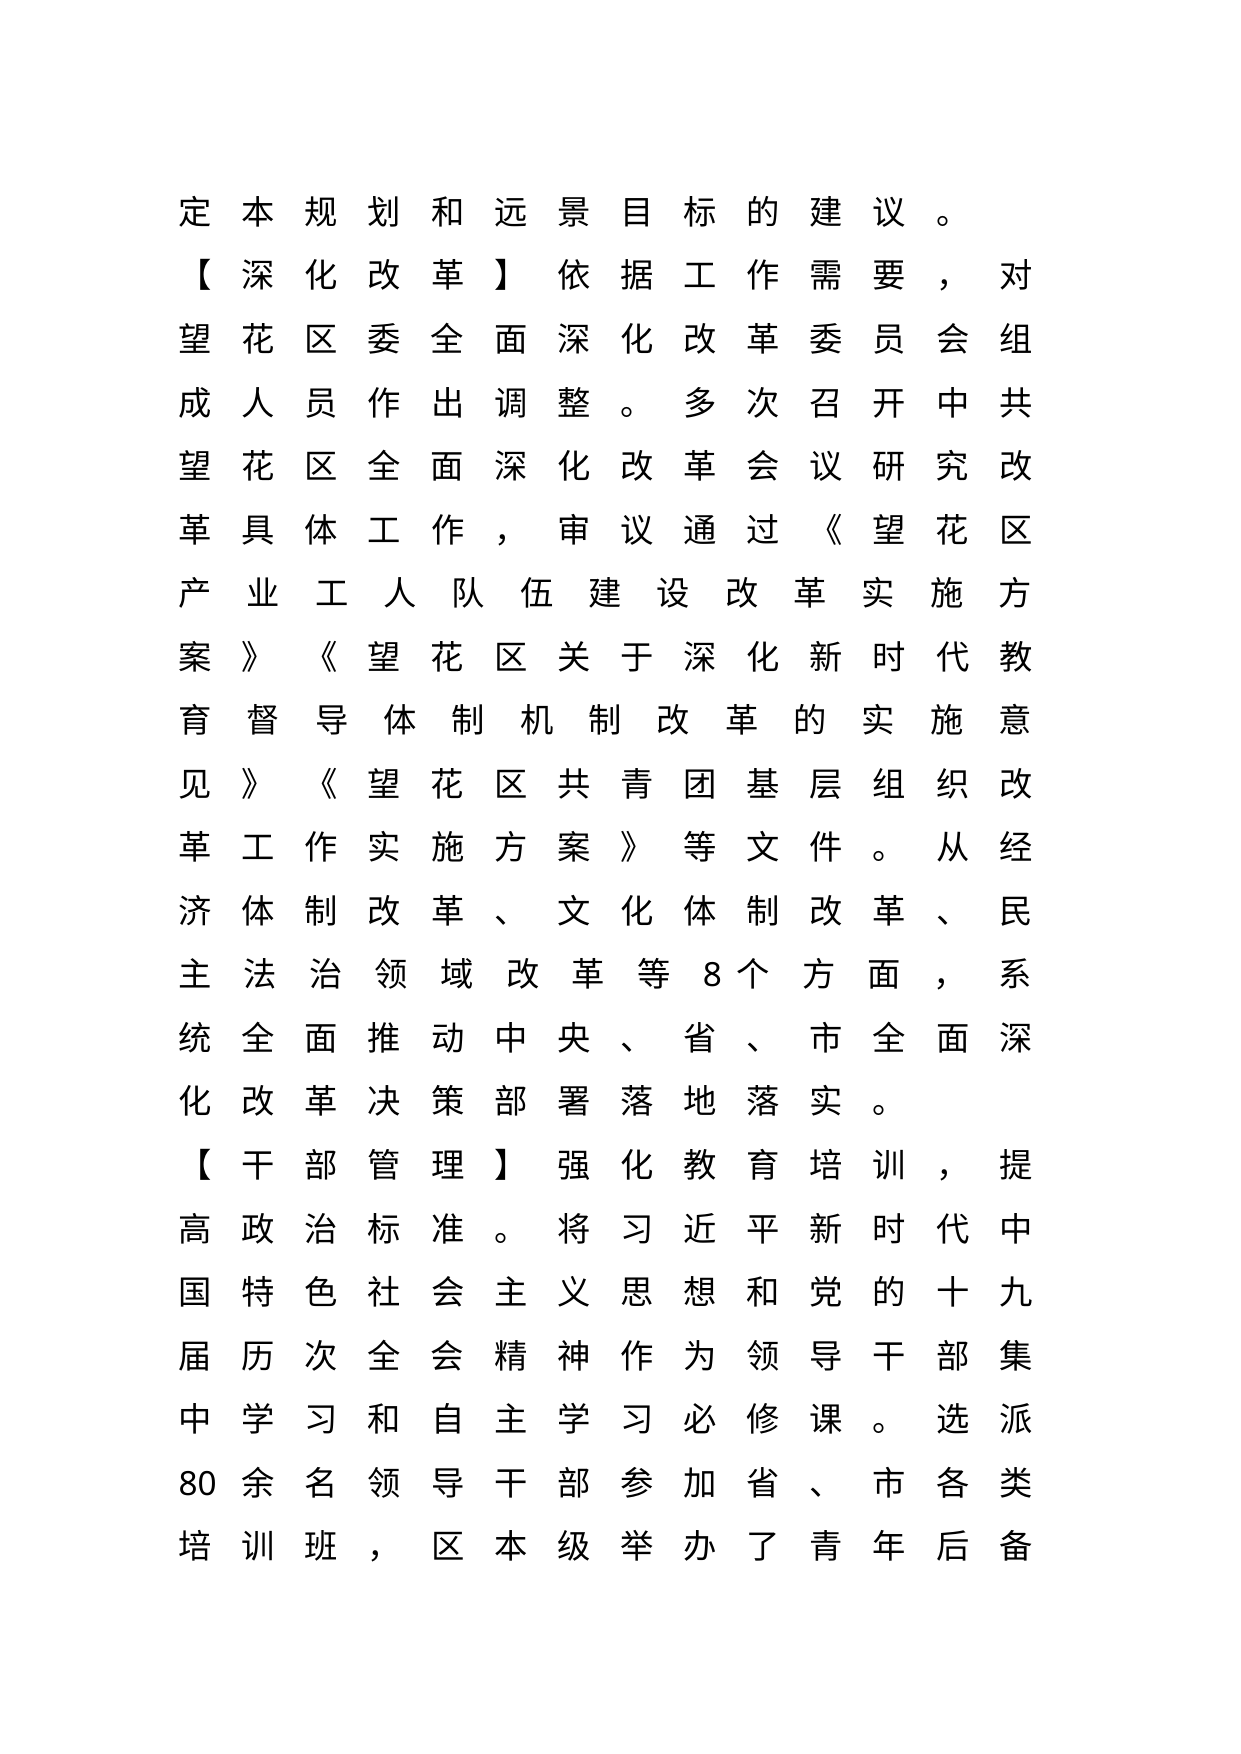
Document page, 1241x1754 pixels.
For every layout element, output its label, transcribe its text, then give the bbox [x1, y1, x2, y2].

text 【深化改革】依据工作需要，对望花区委全面深化改革委员会组成人员作出调整。多次召开中共望花区全面深化改革会议研究改革具体工作，审议通过《望花区产业工人队伍建设改革实施方案》《望花区关于深化新时代教育督导体制机制改革的实施意见》《望花区共青团基层组织改革工作实施方案》等文件。从经济体制改革、文化体制改革、民主法治领域改革等8个方面，系统全面推动中央、省、市全面深化改革决策部署落地落实。 [178, 242, 1062, 1131]
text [178, 178, 1062, 242]
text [178, 1131, 1062, 1576]
